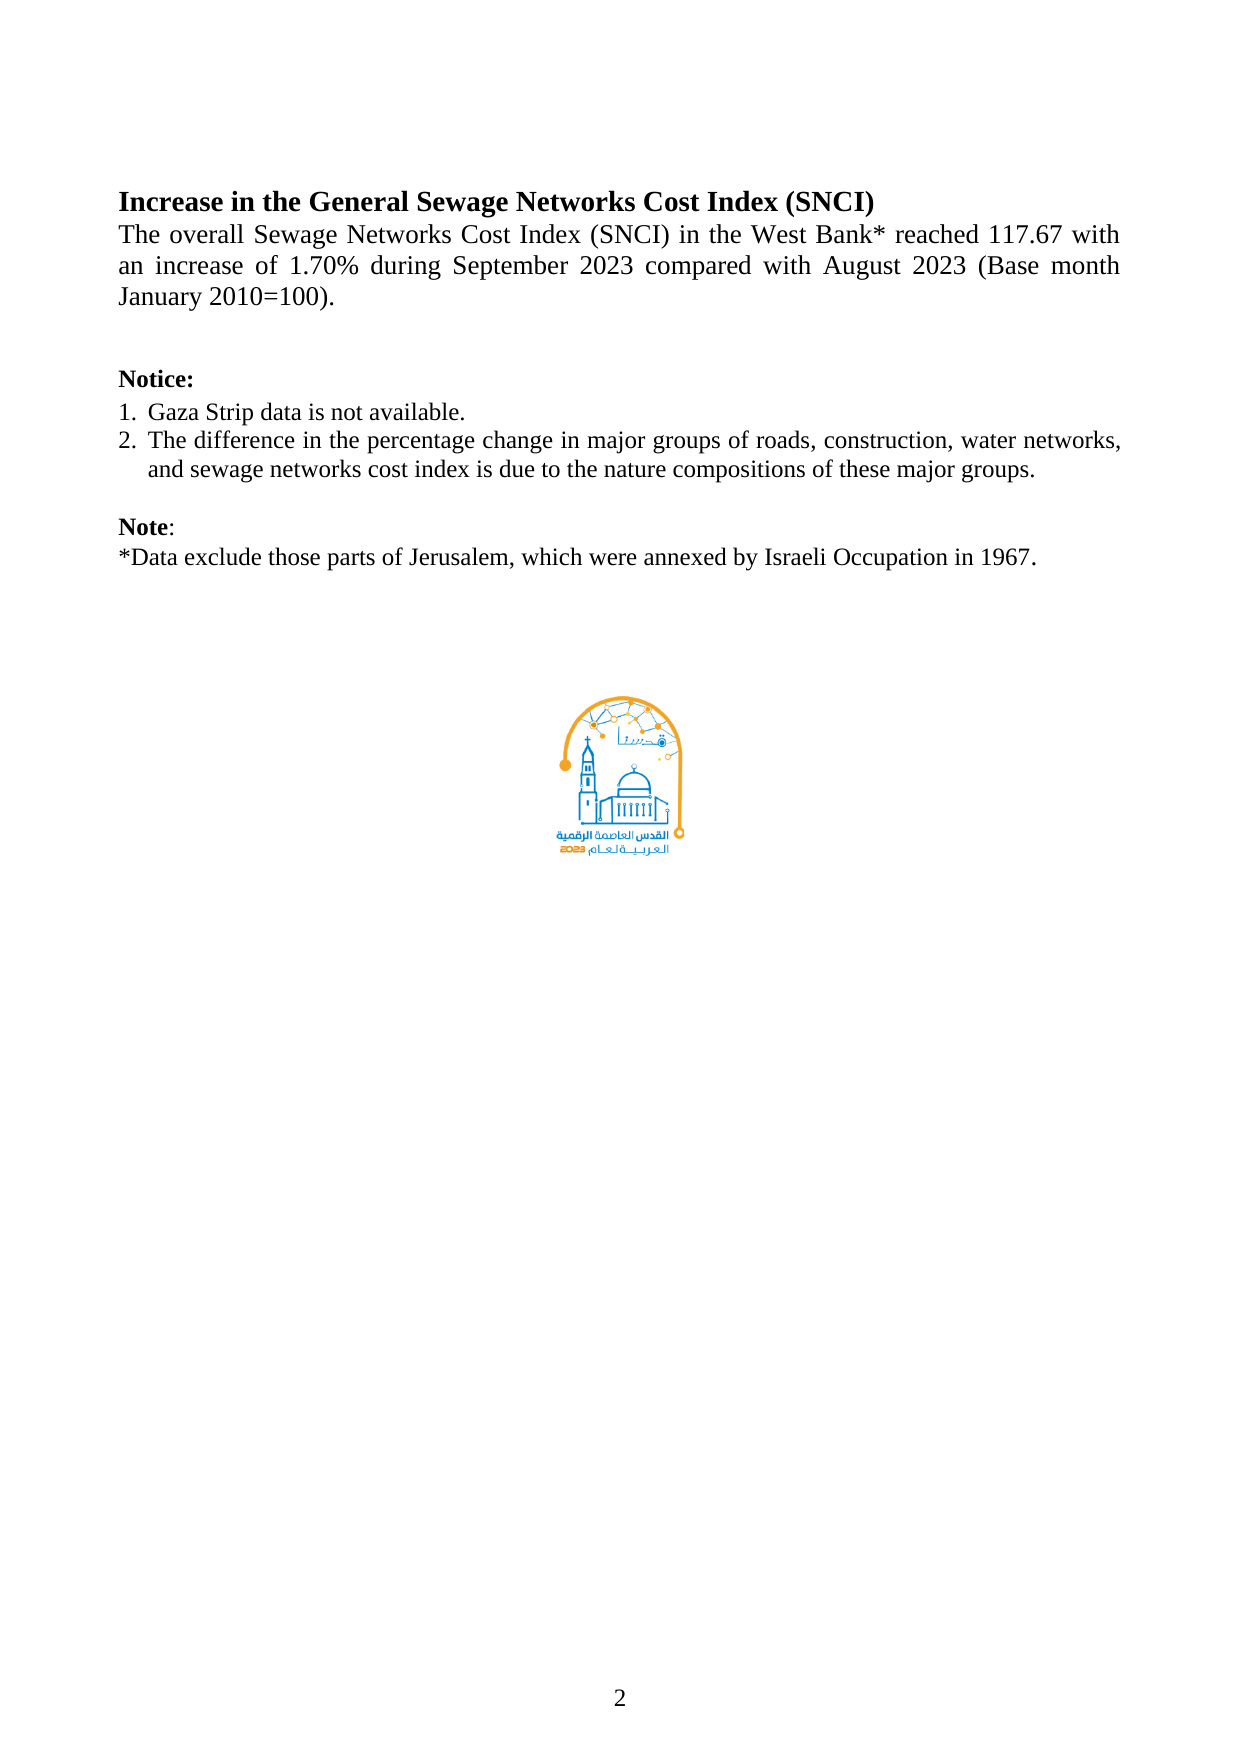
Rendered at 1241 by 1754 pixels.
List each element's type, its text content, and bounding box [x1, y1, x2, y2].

text Note: [118, 512, 1122, 540]
text The overall Sewage Networks Cost Index (SNCI) in the West Bank* reached 117.67 with an increase of 1.70% during September 2023 compared with August 2023 (Base month January 2010=100). [118, 218, 1122, 311]
text Notice: [118, 364, 1122, 392]
text Increase in the General Sewage Networks Cost Index (SNCI) [118, 184, 1122, 218]
list Gaza Strip data is not available. [118, 397, 1122, 425]
picture [556, 696, 685, 857]
list The difference in the percentage change in major groups of roads, construction, water networks, and sewage networks cost index is due to the nature compositions of these major groups. [118, 425, 1122, 483]
text *Data exclude those parts of Jerusalem, which were annexed by Israeli Occupation in 1967. [118, 540, 1122, 572]
